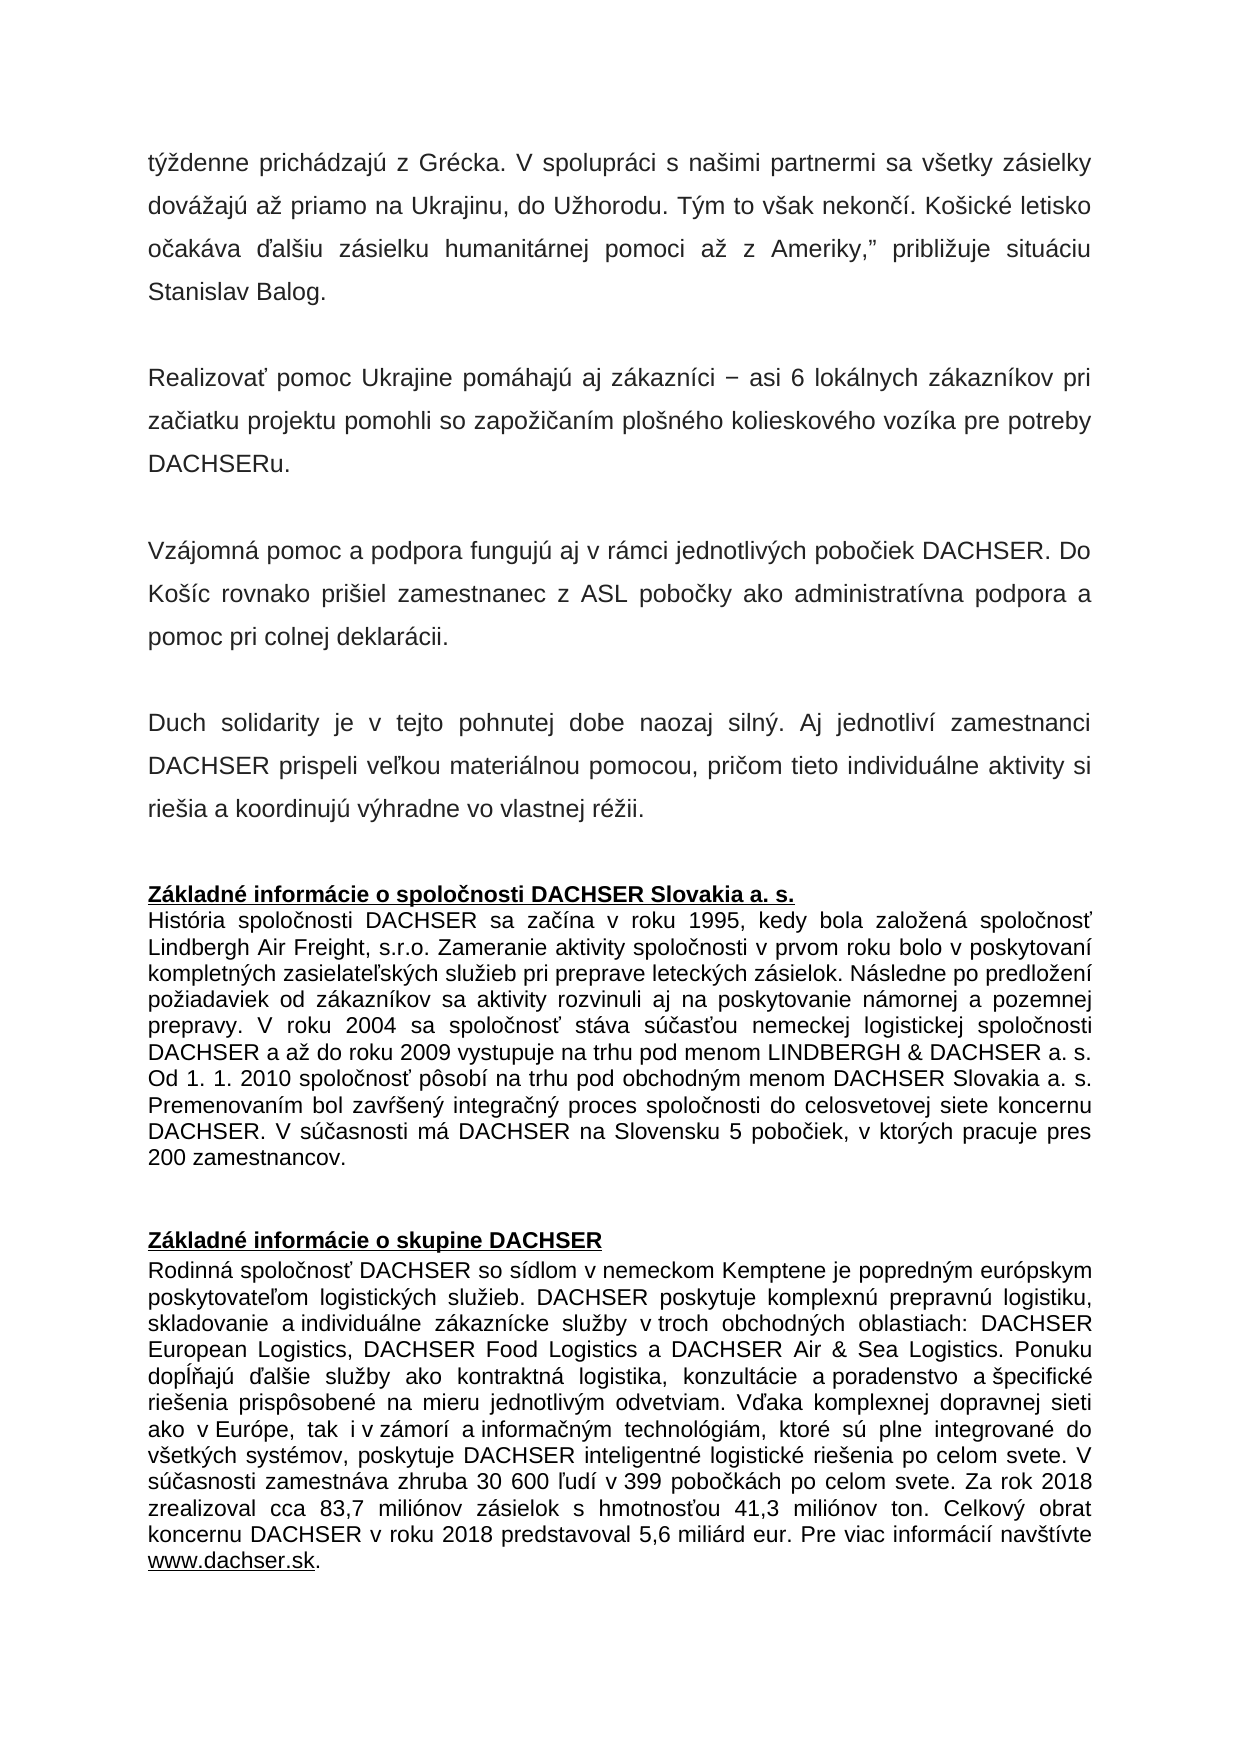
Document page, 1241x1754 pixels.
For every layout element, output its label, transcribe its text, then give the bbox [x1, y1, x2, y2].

text Základné informácie o skupine DACHSER [148, 1227, 1093, 1253]
text História spoločnosti DACHSER sa začína v roku 1995, kedy bola založená spoločnosť Lindbergh Air Freight, s.r.o. Zameranie aktivity spoločnosti v prvom roku bolo v poskytovaní kompletných zasielateľských služieb pri preprave leteckých zásielok. Následne po predložení požiadaviek od zákazníkov sa aktivity rozvinuli aj na poskytovanie námornej a pozemnej prepravy. V roku 2004 sa spoločnosť stáva súčasťou nemeckej logistickej spoločnosti DACHSER a až do roku 2009 vystupuje na trhu pod menom LINDBERGH & DACHSER a. s. Od 1. 1. 2010 spoločnosť pôsobí na trhu pod obchodným menom DACHSER Slovakia a. s. Premenovaním bol zavŕšený integračný proces spoločnosti do celosvetovej siete koncernu DACHSER. V súčasnosti má DACHSER na Slovensku 5 pobočiek, v ktorých pracuje pres 200 zamestnancov. [148, 907, 1093, 1171]
text Vzájomná pomoc a podpora fungujú aj v rámci jednotlivých pobočiek DACHSER. Do Košíc rovnako prišiel zamestnanec z ASL pobočky ako administratívna podpora a pomoc pri colnej deklarácii. [148, 536, 1093, 651]
text Rodinná spoločnosť DACHSER so sídlom v nemeckom Kemptene je popredným európskym poskytovateľom logistických služieb. DACHSER poskytuje komplexnú prepravnú logistiku, skladovanie a individuálne zákaznícke služby v troch obchodných oblastiach: DACHSER European Logistics, DACHSER Food Logistics a DACHSER Air & Sea Logistics. Ponuku dopĺňajú ďalšie služby ako kontraktná logistika, konzultácie a poradenstvo a špecifické riešenia prispôsobené na mieru jednotlivým odvetviam. Vďaka komplexnej dopravnej sieti ako v Európe, tak i v zámorí a informačným technológiám, ktoré sú plne integrované do všetkých systémov, poskytuje DACHSER inteligentné logistické riešenia po celom svete. V súčasnosti zamestnáva zhruba 30 600 ľudí v 399 pobočkách po celom svete. Za rok 2018 zrealizoval cca 83,7 miliónov zásielok s hmotnosťou 41,3 miliónov ton. Celkový obrat koncernu DACHSER v roku 2018 predstavoval 5,6 miliárd eur. Pre viac informácií navštívte www.dachser.sk. [148, 1257, 1093, 1574]
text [148, 148, 1093, 306]
text Základné informácie o spoločnosti DACHSER Slovakia a. s. [148, 881, 1093, 907]
text Realizovať pomoc Ukrajine pomáhajú aj zákazníci − asi 6 lokálnych zákazníkov pri začiatku projektu pomohli so zapožičaním plošného kolieskového vozíka pre potreby DACHSERu. [148, 363, 1093, 478]
text Duch solidarity je v tejto pohnutej dobe naozaj silný. Aj jednotliví zamestnanci DACHSER prispeli veľkou materiálnou pomocou, pričom tieto individuálne aktivity si riešia a koordinujú výhradne vo vlastnej réžii. [148, 708, 1093, 823]
